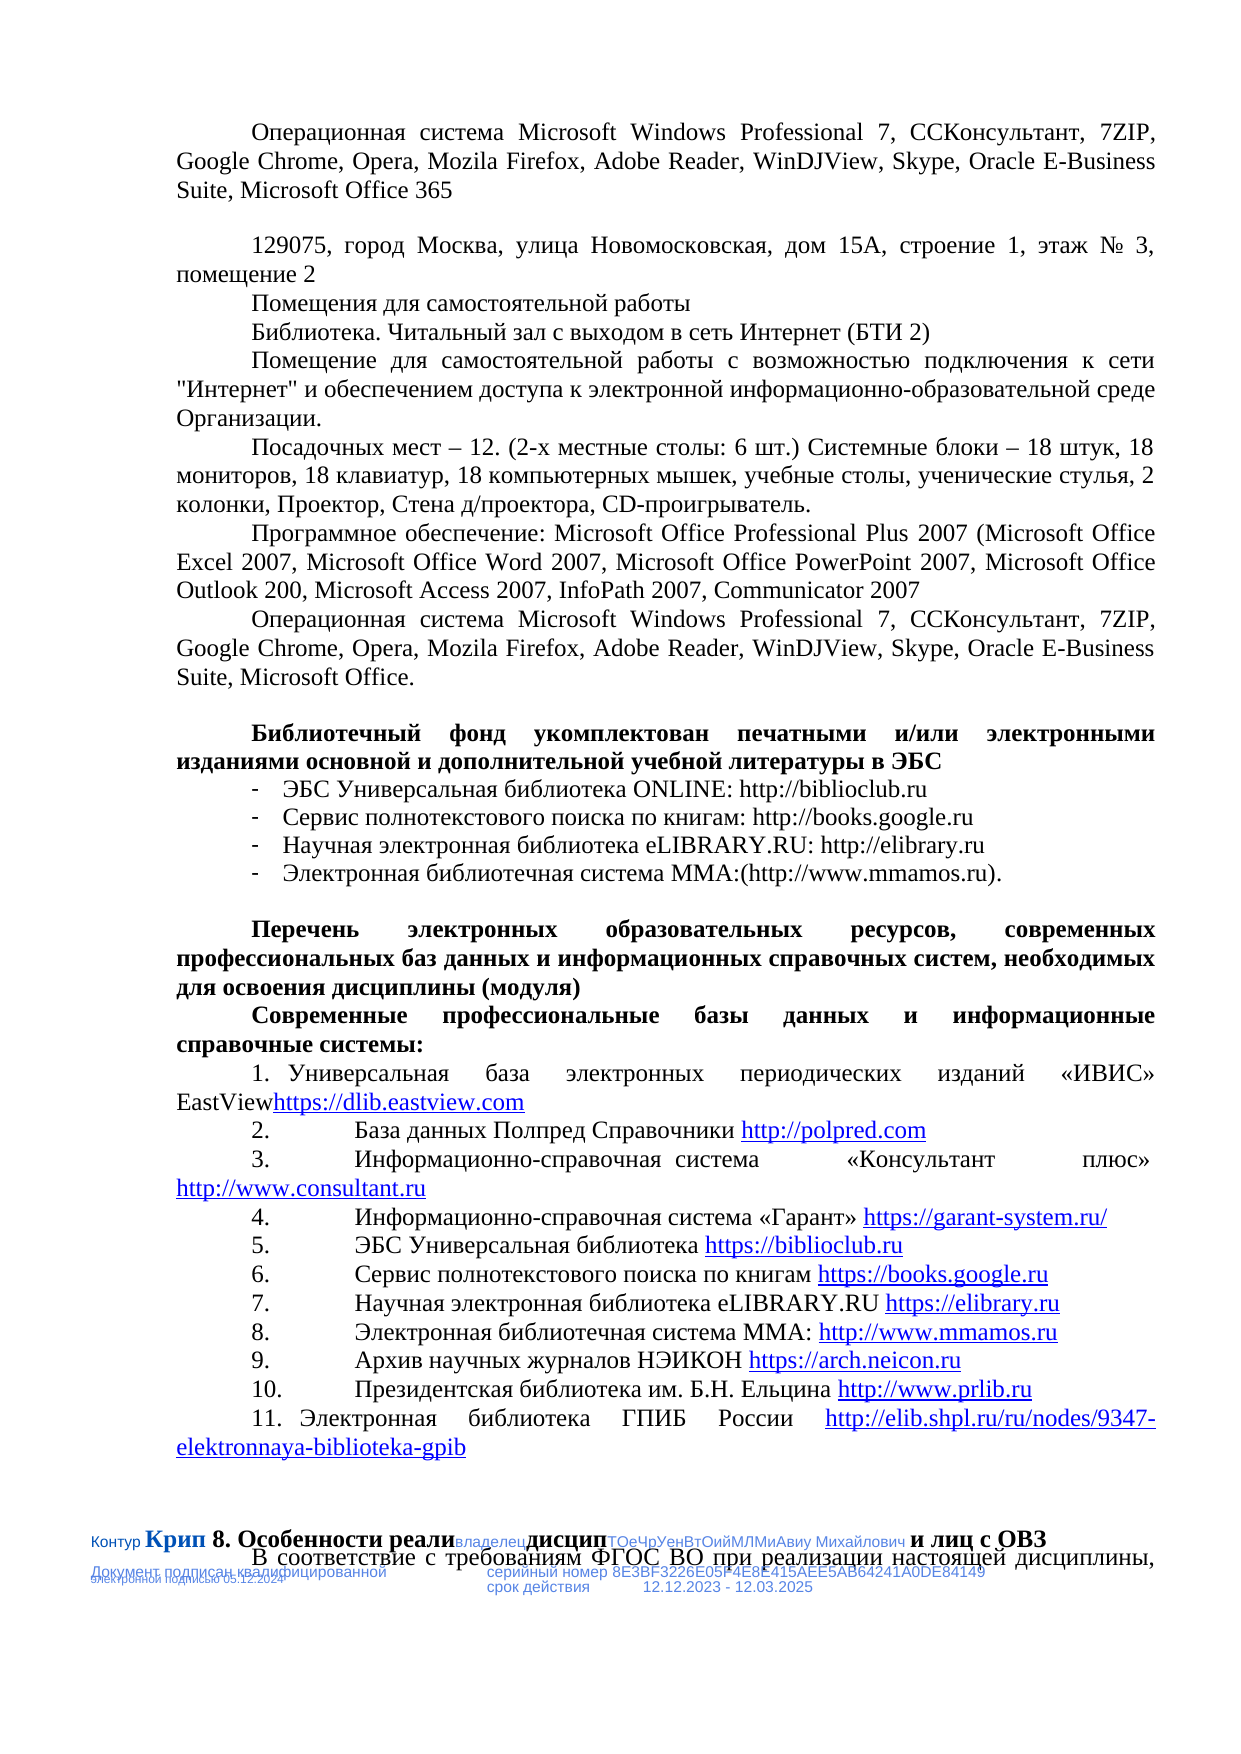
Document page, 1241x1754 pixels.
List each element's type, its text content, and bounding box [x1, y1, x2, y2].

list Электронная библиотека ГПИБ России http://elib.shpl.ru/ru/nodes/9347- elektronnaya-biblioteka-gpib [176, 1403, 1156, 1461]
list Архив научных журналов НЭИКОН https://arch.neicon.ru [251, 1346, 1156, 1374]
text Библиотека. Читальный зал с выходом в сеть Интернет (БТИ 2) [251, 317, 1156, 346]
text Операционная система Microsoft Windows Professional 7, ССКонсультант, 7ZIP, Google Chrome, Opera, Mozila Firefox, Adobe Reader, WinDJView, Skype, Oracle E-Business Suite, Microsoft Office. [176, 604, 1156, 691]
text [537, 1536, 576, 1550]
list Электронная библиотечная система ММА:(http://www.mmamos.ru). [251, 859, 1156, 887]
text Операционная система Microsoft Windows Professional 7, ССКонсультант, 7ZIP, Google Chrome, Opera, Mozila Firefox, Adobe Reader, WinDJView, Skype, Oracle E-Business Suite, Microsoft Office 365 [176, 117, 1156, 203]
list Информационно-справочная система «Гарант» https://garant-system.ru/ [251, 1202, 1156, 1231]
text Программное обеспечение: Microsoft Office Professional Plus 2007 (Microsoft Office Excel 2007, Microsoft Office Word 2007, Microsoft Office PowerPoint 2007, Microsoft Office Outlook 200, Microsoft Access 2007, InfoPath 2007, Communicator 2007 [176, 518, 1156, 604]
text Современные профессиональные базы данных и информационные справочные системы: [176, 1001, 1156, 1058]
text Библиотечный фонд укомплектован печатными и/или электронными изданиями основной и дополнительной учебной литературы в ЭБС [176, 718, 1156, 775]
text http://www.consultant.ru [91, 1173, 1156, 1202]
list Президентская библиотека им. Б.Н. Ельцина http://www.prlib.ru [251, 1374, 1156, 1403]
list Сервис полнотекстового поиска по книгам https://books.google.ru [251, 1259, 1156, 1288]
text Контур Крип 8. Особенности реаливладелецдисципТОеЧрУенВтОийМЛМиАвиу Михайлович и лиц с ОВЗ [577, 1536, 971, 1550]
list Научная электронная библиотека eLIBRARY.RU https://elibrary.ru [251, 1288, 1156, 1317]
list ЭБС Универсальная библиотека https://biblioclub.ru [251, 1231, 1156, 1259]
list Сервис полнотекстового поиска по книгам: http://books.google.ru [251, 803, 1156, 831]
list Универсальная база электронных периодических изданий «ИВИС» EastViewhttps://dlib.eastview.com [176, 1058, 1156, 1116]
text Посадочных мест – 12. (2-х местные столы: 6 шт.) Системные блоки – 18 штук, 18 мониторов, 18 клавиатур, 18 компьютерных мышек, учебные столы, ученические стулья, 2 колонки, Проектор, Стена д/проектора, CD-проигрыватель. [176, 432, 1156, 518]
list Информационно-справочная система «Консультант плюс» [176, 1144, 1156, 1173]
text Помещения для самостоятельной работы [251, 288, 1156, 317]
text Перечень электронных образовательных ресурсов, современных профессиональных баз данных и информационных справочных систем, необходимых для освоения дисциплины (модуля) [176, 914, 1156, 1001]
list ЭБС Универсальная библиотека ONLINE: http://biblioclub.ru [176, 775, 1156, 803]
list Электронная библиотечная система ММА: http://www.mmamos.ru [251, 1317, 1156, 1346]
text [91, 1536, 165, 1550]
text Помещение для самостоятельной работы с возможностью подключения к сети "Интернет" и обеспечением доступа к электронной информационно-образовательной среде Организации. [176, 346, 1156, 432]
text электронной подписью 05.12.2024 срок действия 12.12.2023 - 12.03.2025 [91, 1580, 1156, 1595]
list База данных Полпред Справочники http://polpred.com [176, 1116, 1156, 1144]
text В соответствие с требованиям ФГОС ВО при реализации настоящей дисциплины, Документ подписан квалифицированной серийный номер 8E3BF3226E05F4E8E415AEE5AB64241A0DE84149 [91, 1550, 1156, 1580]
text 129075, город Москва, улица Новомосковская, дом 15А, строение 1, этаж № 3, помещение 2 [176, 231, 1156, 288]
list Научная электронная библиотека eLIBRARY.RU: http://elibrary.ru [251, 831, 1156, 859]
